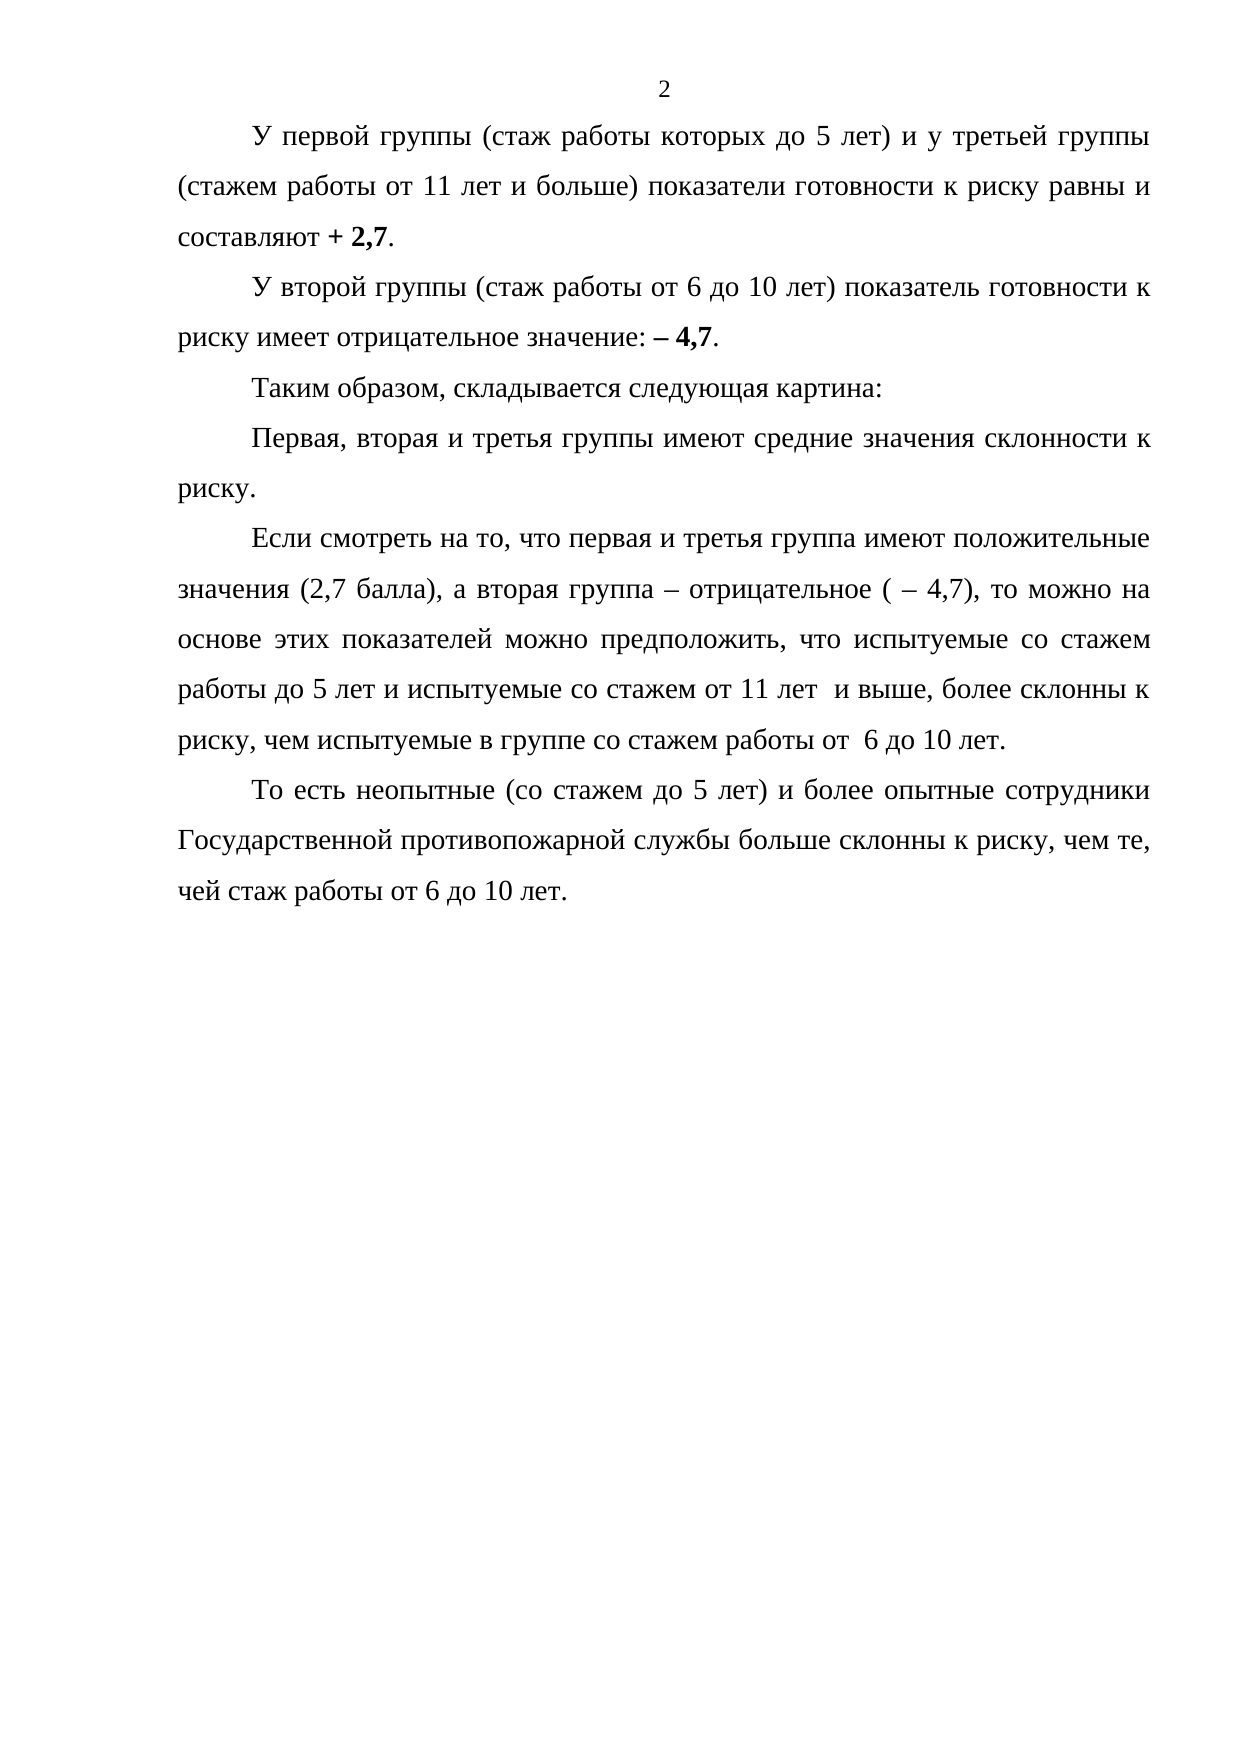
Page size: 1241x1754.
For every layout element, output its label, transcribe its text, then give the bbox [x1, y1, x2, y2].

text У первой группы (стаж работы которых до 5 лет) и у третьей группы (стажем работы от 11 лет и больше) показатели готовности к риску равны и составляют + 2,7. [177, 118, 1152, 252]
text Первая, вторая и третья группы имеют средние значения склонности к риску. [177, 420, 1152, 504]
text У второй группы (стаж работы от 6 до 10 лет) показатель готовности к риску имеет отрицательное значение: – 4,7. [177, 269, 1152, 353]
text Если смотреть на то, что первая и третья группа имеют положительные значения (2,7 балла), а вторая группа – отрицательное ( – 4,7), то можно на основе этих показателей можно предположить, что испытуемые со стажем работы до 5 лет и испытуемые со стажем от 11 лет и выше, более склонны к риску, чем испытуемые в группе со стажем работы от 6 до 10 лет. [177, 521, 1152, 755]
text То есть неопытные (со стажем до 5 лет) и более опытные сотрудники Государственной противопожарной службы больше склонны к риску, чем те, чей стаж работы от 6 до 10 лет. [177, 772, 1152, 906]
text Таким образом, складывается следующая картина: [177, 370, 1152, 403]
